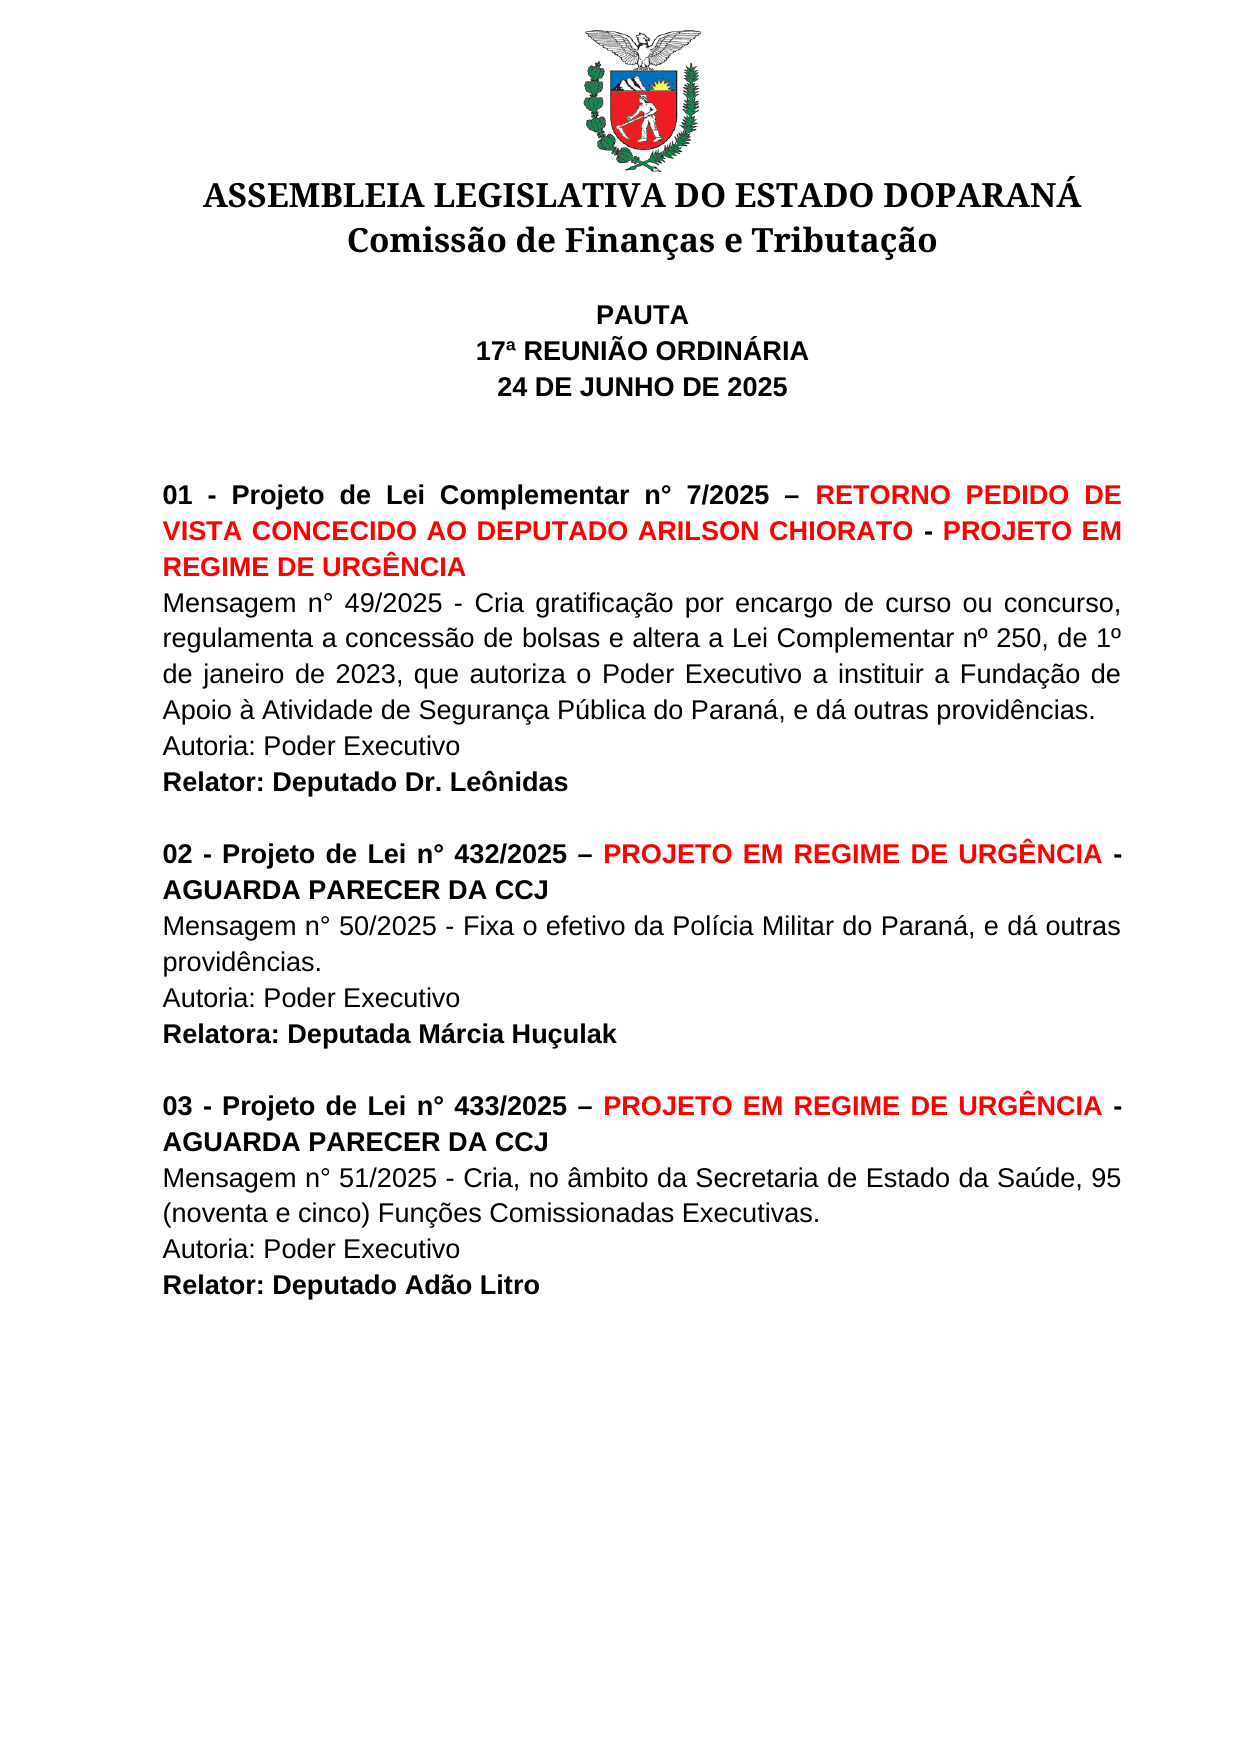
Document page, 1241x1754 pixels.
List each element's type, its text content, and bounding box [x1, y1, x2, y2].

text Relator: Deputado Dr. Leônidas [162, 766, 1122, 797]
text Autoria: Poder Executivo [162, 1233, 1122, 1265]
text 17ª REUNIÃO ORDINÁRIA [162, 335, 1122, 366]
text 03 - Projeto de Lei n° 433/2025 – PROJETO EM REGIME DE URGÊNCIA - AGUARDA PARECER DA CCJ [162, 1090, 1122, 1157]
text 24 DE JUNHO DE 2025 [162, 371, 1122, 402]
text Mensagem n° 49/2025 - Cria gratificação por encargo de curso ou concurso, regulamenta a concessão de bolsas e altera a Lei Complementar nº 250, de 1º de janeiro de 2023, que autoriza o Poder Executivo a instituir a Fundação de Apoio à Atividade de Segurança Pública do Paraná, e dá outras providências. [162, 587, 1122, 726]
text 01 - Projeto de Lei Complementar n° 7/2025 – RETORNO PEDIDO DE VISTA CONCECIDO AO DEPUTADO ARILSON CHIORATO - PROJETO EM REGIME DE URGÊNCIA [162, 479, 1122, 582]
text Mensagem n° 51/2025 - Cria, no âmbito da Secretaria de Estado da Saúde, 95 (noventa e cinco) Funções Comissionadas Executivas. [162, 1162, 1122, 1229]
text PAUTA [162, 299, 1122, 330]
text 02 - Projeto de Lei n° 432/2025 – PROJETO EM REGIME DE URGÊNCIA - AGUARDA PARECER DA CCJ [162, 838, 1122, 905]
text Autoria: Poder Executivo [162, 730, 1122, 762]
text Relatora: Deputada Márcia Huçulak [162, 1018, 1122, 1049]
text Autoria: Poder Executivo [162, 982, 1122, 1013]
picture [583, 29, 701, 172]
text Mensagem n° 50/2025 - Fixa o efetivo da Polícia Militar do Paraná, e dá outras providências. [162, 910, 1122, 977]
text Relator: Deputado Adão Litro [162, 1269, 1122, 1301]
